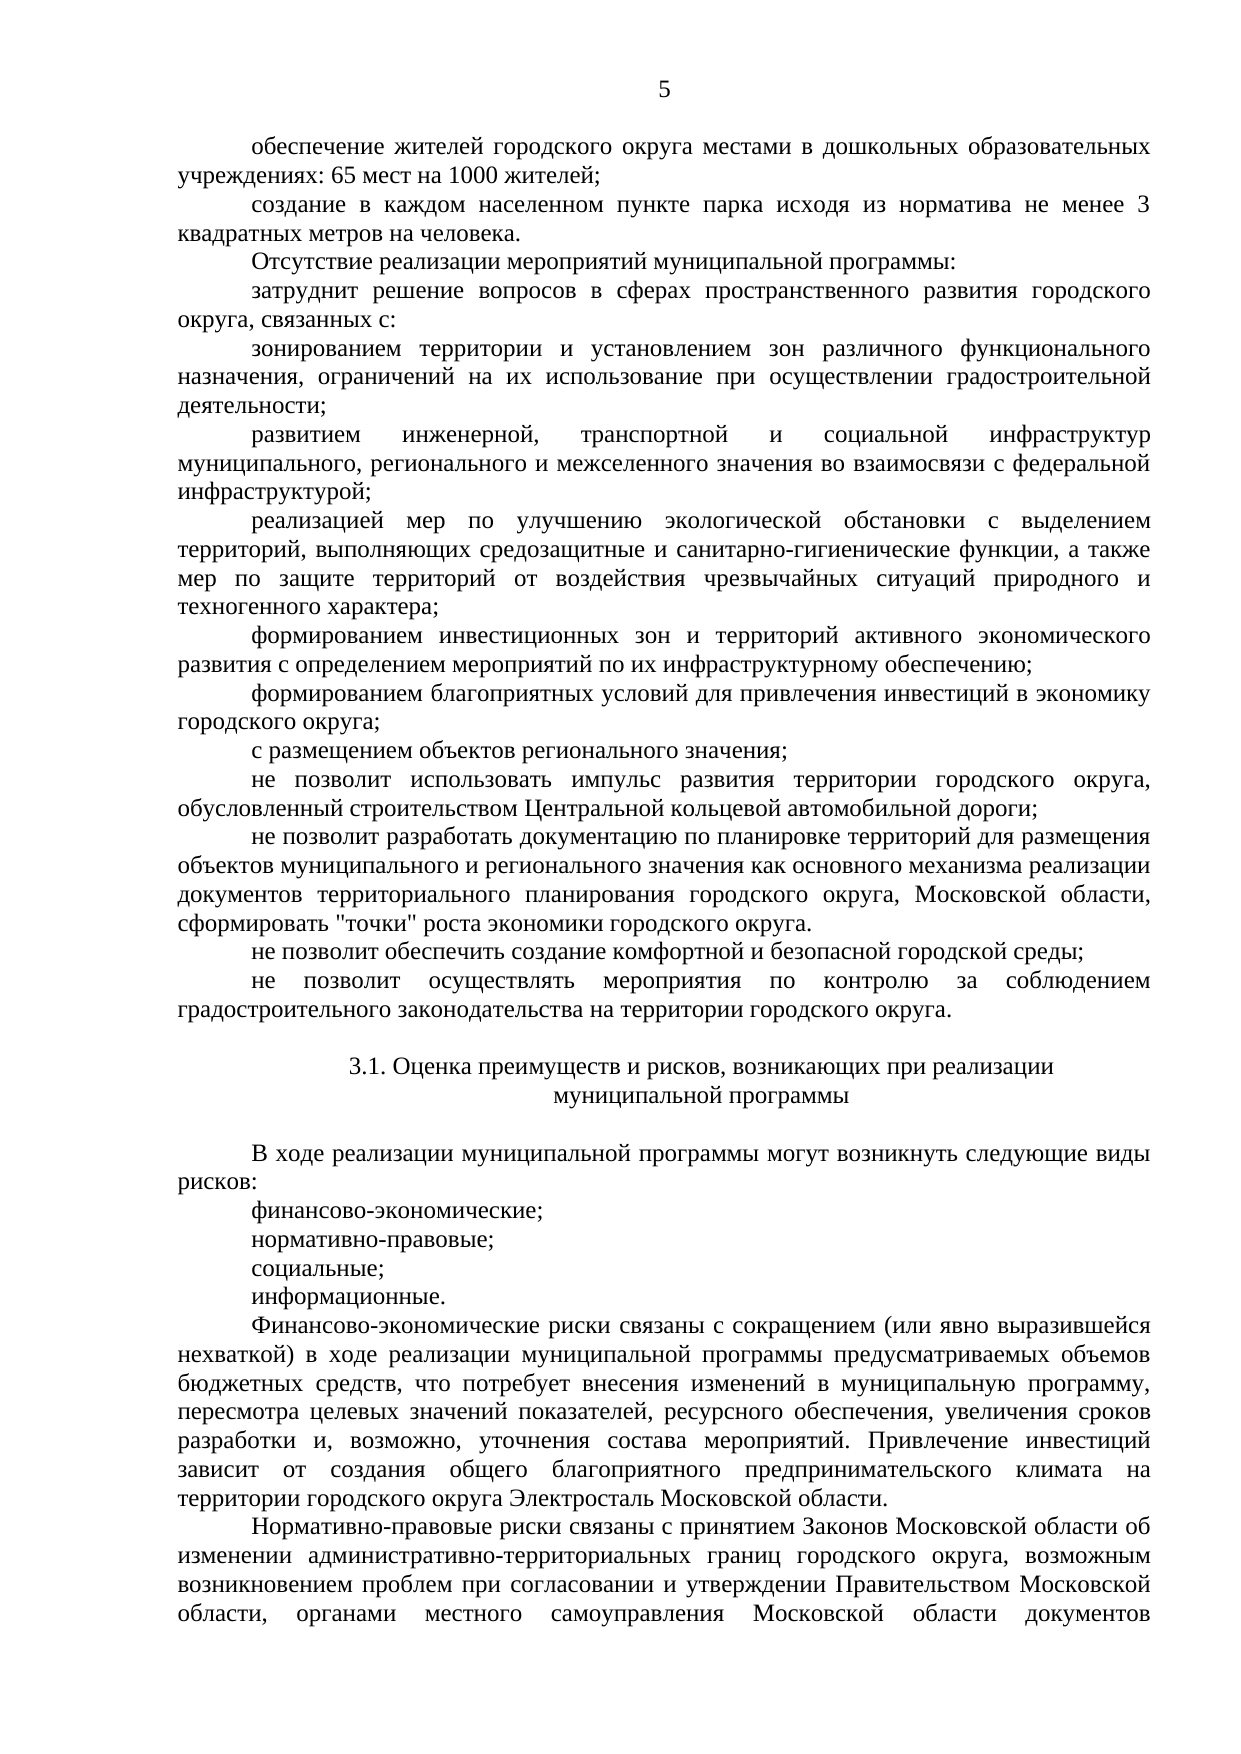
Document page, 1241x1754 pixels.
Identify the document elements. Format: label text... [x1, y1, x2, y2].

text не позволит осуществлять мероприятия по контролю за соблюдением градостроительного законодательства на территории городского округа. [177, 965, 1152, 1023]
text затруднит решение вопросов в сферах пространственного развития городского округа, связанных с: [177, 275, 1152, 333]
text формированием благоприятных условий для привлечения инвестиций в экономику городского округа; [177, 678, 1152, 735]
text не позволит использовать импульс развития территории городского округа, обусловленный строительством Центральной кольцевой автомобильной дороги; [177, 764, 1152, 821]
text Отсутствие реализации мероприятий муниципальной программы: [177, 246, 1152, 275]
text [177, 1511, 1152, 1626]
text нормативно-правовые; [177, 1224, 1152, 1253]
text В ходе реализации муниципальной программы могут возникнуть следующие виды рисков: [177, 1138, 1152, 1195]
text Финансово-экономические риски связаны с сокращением (или явно выразившейся нехваткой) в ходе реализации муниципальной программы предусматриваемых объемов бюджетных средств, что потребует внесения изменений в муниципальную программу, пересмотра целевых значений показателей, ресурсного обеспечения, увеличения сроков разработки и, возможно, уточнения состава мероприятий. Привлечение инвестиций зависит от создания общего благоприятного предпринимательского климата на территории городского округа Электросталь Московской области. [177, 1310, 1152, 1511]
text формированием инвестиционных зон и территорий активного экономического развития с определением мероприятий по их инфраструктурному обеспечению; [177, 620, 1152, 678]
text финансово-экономические; [177, 1195, 1152, 1224]
text не позволит обеспечить создание комфортной и безопасной городской среды; [177, 936, 1152, 965]
text развитием инженерной, транспортной и социальной инфраструктур муниципального, регионального и межселенного значения во взаимосвязи с федеральной инфраструктурой; [177, 419, 1152, 505]
text обеспечение жителей городского округа местами в дошкольных образовательных учреждениях: 65 мест на 1000 жителей; [177, 131, 1152, 189]
text информационные. [177, 1281, 1152, 1310]
text с размещением объектов регионального значения; [177, 735, 1152, 764]
text реализацией мер по улучшению экологической обстановки с выделением территорий, выполняющих средозащитные и санитарно-гигиенические функции, а также мер по защите территорий от воздействия чрезвычайных ситуаций природного и техногенного характера; [177, 505, 1152, 620]
title 3.1. Оценка преимуществ и рисков, возникающих при реализации [177, 1051, 1152, 1080]
text социальные; [177, 1253, 1152, 1281]
title муниципальной программы [177, 1080, 1152, 1109]
text не позволит разработать документацию по планировке территорий для размещения объектов муниципального и регионального значения как основного механизма реализации документов территориального планирования городского округа, Московской области, сформировать "точки" роста экономики городского округа. [177, 821, 1152, 936]
text создание в каждом населенном пункте парка исходя из норматива не менее 3 квадратных метров на человека. [177, 189, 1152, 246]
text зонированием территории и установлением зон различного функционального назначения, ограничений на их использование при осуществлении градостроительной деятельности; [177, 333, 1152, 419]
